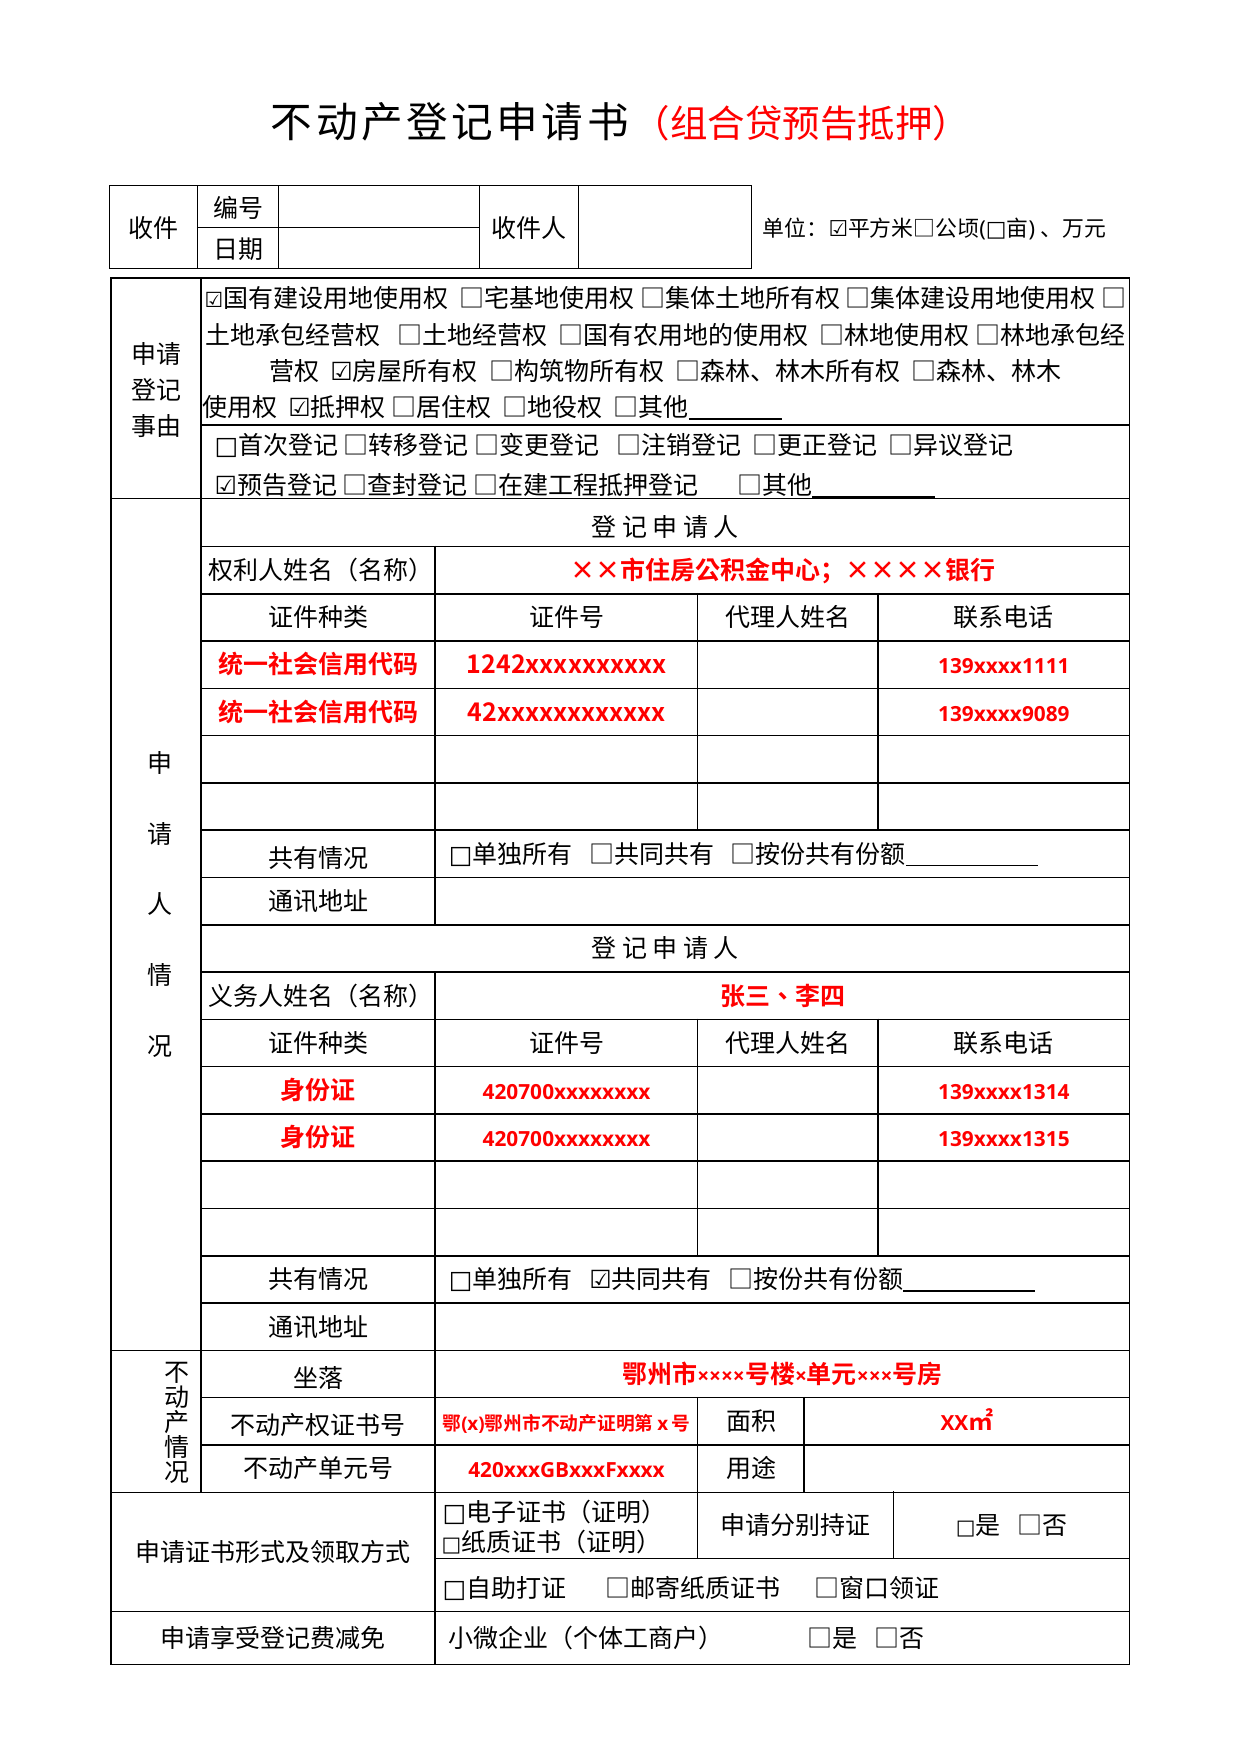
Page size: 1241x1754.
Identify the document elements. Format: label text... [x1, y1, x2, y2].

table_cell [436, 736, 697, 782]
table_cell 鄂(x)鄂州市不动产证明第x号 [436, 1398, 697, 1444]
table_cell 1242xxxxxxxxxx [436, 642, 697, 687]
table_cell 登 记 申 请 人 [202, 499, 1129, 546]
table_header 收件 [110, 186, 197, 268]
table_cell [202, 1162, 434, 1208]
table_cell [698, 784, 877, 829]
table_cell 共有情况 [202, 831, 434, 877]
table_cell 证件号 [436, 595, 697, 640]
table_header [279, 186, 479, 227]
table_cell 权利人姓名（名称） [202, 547, 434, 593]
table_cell ××市住房公积金中心；××××银行 [436, 547, 1129, 593]
table_cell [436, 1209, 697, 1255]
table_header 收件人 [480, 186, 578, 268]
table_cell 证件种类 [202, 1020, 434, 1066]
table_cell [436, 878, 1129, 924]
table_cell 通讯地址 [202, 1304, 434, 1349]
table_cell [805, 1446, 1129, 1491]
table_cell 张三、李四 [436, 973, 1129, 1018]
table_cell [698, 1209, 877, 1255]
table_cell [202, 1209, 434, 1255]
table_cell 139xxxx1314 [879, 1067, 1129, 1113]
table_cell 420xxxGBxxxFxxxx [436, 1446, 697, 1491]
table_cell 139xxxx1315 [879, 1115, 1129, 1160]
table_cell 139xxxx9089 [879, 689, 1129, 735]
table_cell [436, 1162, 697, 1208]
table_cell 不动产单元号 [202, 1446, 434, 1491]
table_cell [879, 784, 1129, 829]
table_header [579, 186, 751, 268]
table_cell □首次登记 □转移登记 □变更登记 □注销登记 □更正登记 □异议登记 ☑预告登记 □查封登记 □在建工程抵押登记 □其他 e [202, 426, 1129, 498]
table_cell XX㎡ [805, 1398, 1129, 1444]
table_cell □是 □否 [894, 1493, 1129, 1557]
table_cell 统一社会信用代码 [202, 689, 434, 735]
table_cell 身份证 [202, 1067, 434, 1113]
table_cell 义务人姓名（名称） [202, 973, 434, 1018]
table_cell [698, 642, 877, 687]
table_cell [202, 736, 434, 782]
table_cell 代理人姓名 [698, 1020, 877, 1066]
table_cell 统一社会信用代码 [202, 642, 434, 687]
table_cell 通讯地址 [202, 878, 434, 924]
table_cell [879, 1209, 1129, 1255]
table_cell 登 记 申 请 人 [202, 926, 1129, 971]
table_cell 139xxxx1111 [879, 642, 1129, 687]
table_cell [698, 736, 877, 782]
table_cell 420700xxxxxxxx [436, 1067, 697, 1113]
table_header 编号 [198, 186, 278, 227]
table_cell 42xxxxxxxxxxxx [436, 689, 697, 735]
table_cell [279, 228, 479, 268]
table_cell 面积 [698, 1398, 803, 1444]
table_cell □自助打证 □邮寄纸质证书 □窗口领证 [436, 1559, 1129, 1611]
table_cell 不动产情况 [112, 1351, 200, 1491]
table_cell [202, 784, 434, 829]
table_cell 420700xxxxxxxx [436, 1115, 697, 1160]
table_header ☑国有建设用地使用权 □宅基地使用权 □集体土地所有权 □集体建设用地使用权 □土地承包经营权 □土地经营权 □国有农用地的使用权 □林地使用权 □林地承包经营权 ☑房屋所有权 □构筑物所有权 □森林、林木所有权 □森林、林木 使用权 ☑抵押权 □居住权 □地役权 □其他 e [202, 279, 1129, 424]
table_cell 申请证书形式及领取方式 [112, 1493, 434, 1611]
table_cell 共有情况 [202, 1257, 434, 1302]
table_cell 用途 [698, 1446, 803, 1491]
table_cell □单独所有 ☑共同共有 □按份共有份额 e [436, 1257, 1129, 1302]
table_cell 申请享受登记费减免 [112, 1612, 434, 1664]
table_cell 联系电话 [879, 1020, 1129, 1066]
table_cell [698, 689, 877, 735]
table_cell [698, 1162, 877, 1208]
table_cell □电子证书（证明） □纸质证书（证明） [436, 1493, 697, 1557]
table_cell [436, 1304, 1129, 1349]
table_cell [698, 1115, 877, 1160]
table_cell 申 请 人 情 况 [112, 499, 200, 1349]
table_cell 代理人姓名 [698, 595, 877, 640]
table_header 单位：☑平方米□公顷(□亩) 、万元 [752, 185, 1131, 268]
table_cell 日期 [198, 228, 278, 268]
table_cell 证件号 [436, 1020, 697, 1066]
table_cell [879, 736, 1129, 782]
table_cell 坐落 [202, 1351, 434, 1397]
subtitle 不动产登记申请书（组合贷预告抵押） [177, 89, 1063, 149]
table_cell □单独所有 □共同共有 □按份共有份额 e [436, 831, 1129, 877]
table_cell 身份证 [202, 1115, 434, 1160]
table_cell [698, 1067, 877, 1113]
table_cell [436, 784, 697, 829]
table_cell 鄂州市××××号楼×单元×××号房 [436, 1351, 1129, 1397]
table_cell 小微企业（个体工商户） □是 □否 [436, 1612, 1129, 1664]
table_header 申请 登记 事由 [112, 279, 200, 498]
table_cell 联系电话 [879, 595, 1129, 640]
table_cell 不动产权证书号 [202, 1398, 434, 1444]
table_cell 证件种类 [202, 595, 434, 640]
table_cell 申请分别持证 [698, 1493, 893, 1557]
table_cell [879, 1162, 1129, 1208]
